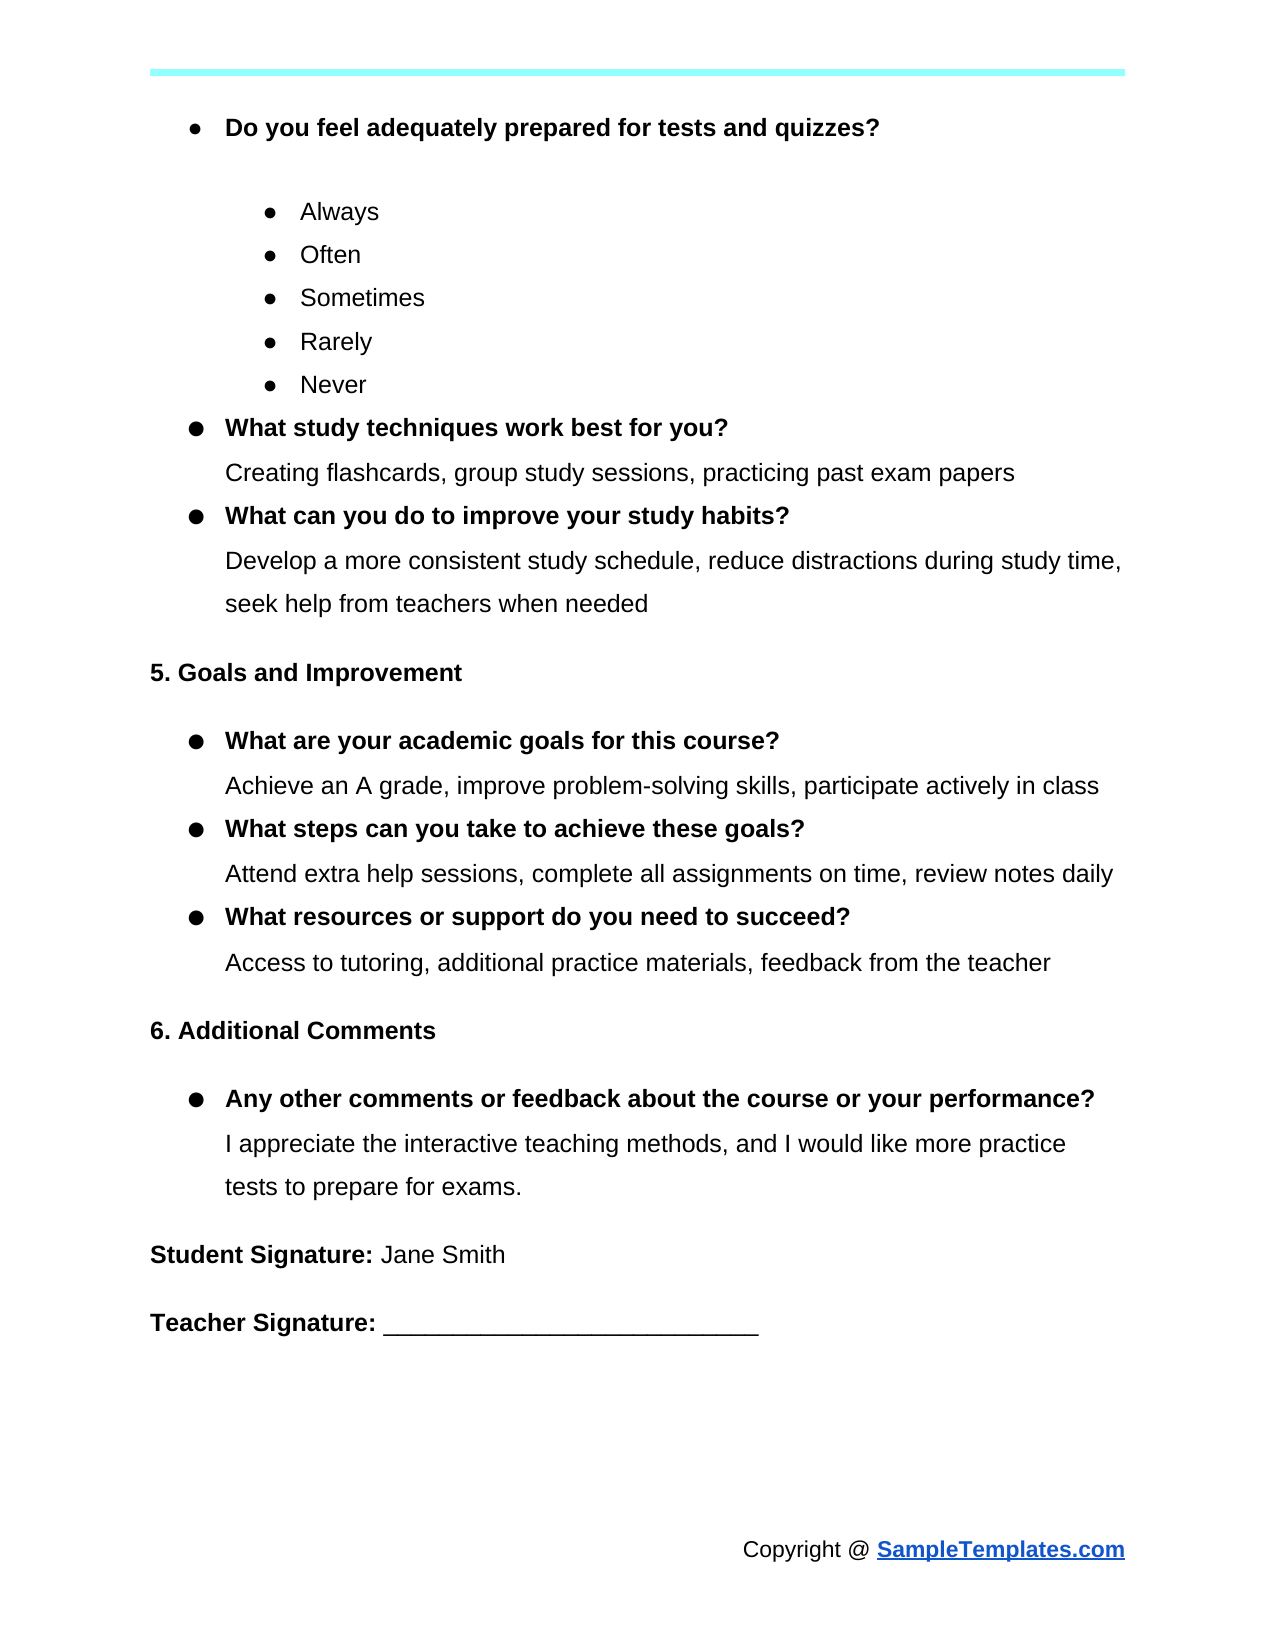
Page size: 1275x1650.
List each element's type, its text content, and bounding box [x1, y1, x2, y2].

list What steps can you take to achieve these goals? Attend extra help sessions, complete all assignments on time, review notes daily [187, 814, 1125, 888]
list Sometimes [262, 283, 1125, 312]
list Rarely [262, 326, 1125, 355]
text Student Signature: Jane Smith [150, 1240, 1125, 1269]
list Any other comments or feedback about the course or your performance? I appreciate the interactive teaching methods, and I would like more practice tests to prepare for exams. [187, 1084, 1125, 1201]
list What study techniques work best for you? Creating flashcards, group study sessions, practicing past exam papers [187, 413, 1125, 487]
text Teacher Signature: ___________________________ [150, 1308, 1125, 1337]
picture [150, 69, 1125, 76]
list Do you feel adequately prepared for tests and quizzes? [187, 112, 1125, 183]
list What resources or support do you need to succeed? Access to tutoring, additional practice materials, feedback from the teacher [187, 902, 1125, 976]
subtitle 5. Goals and Improvement [150, 657, 1125, 686]
list Often [262, 240, 1125, 269]
subtitle 6. Additional Comments [150, 1016, 1125, 1044]
list Always [262, 197, 1125, 226]
list Never [262, 369, 1125, 398]
list What are your academic goals for this course? Achieve an A grade, improve problem-solving skills, participate actively in class [187, 726, 1125, 799]
list What can you do to improve your study habits? Develop a more consistent study schedule, reduce distractions during study time, seek help from teachers when needed [187, 501, 1125, 618]
